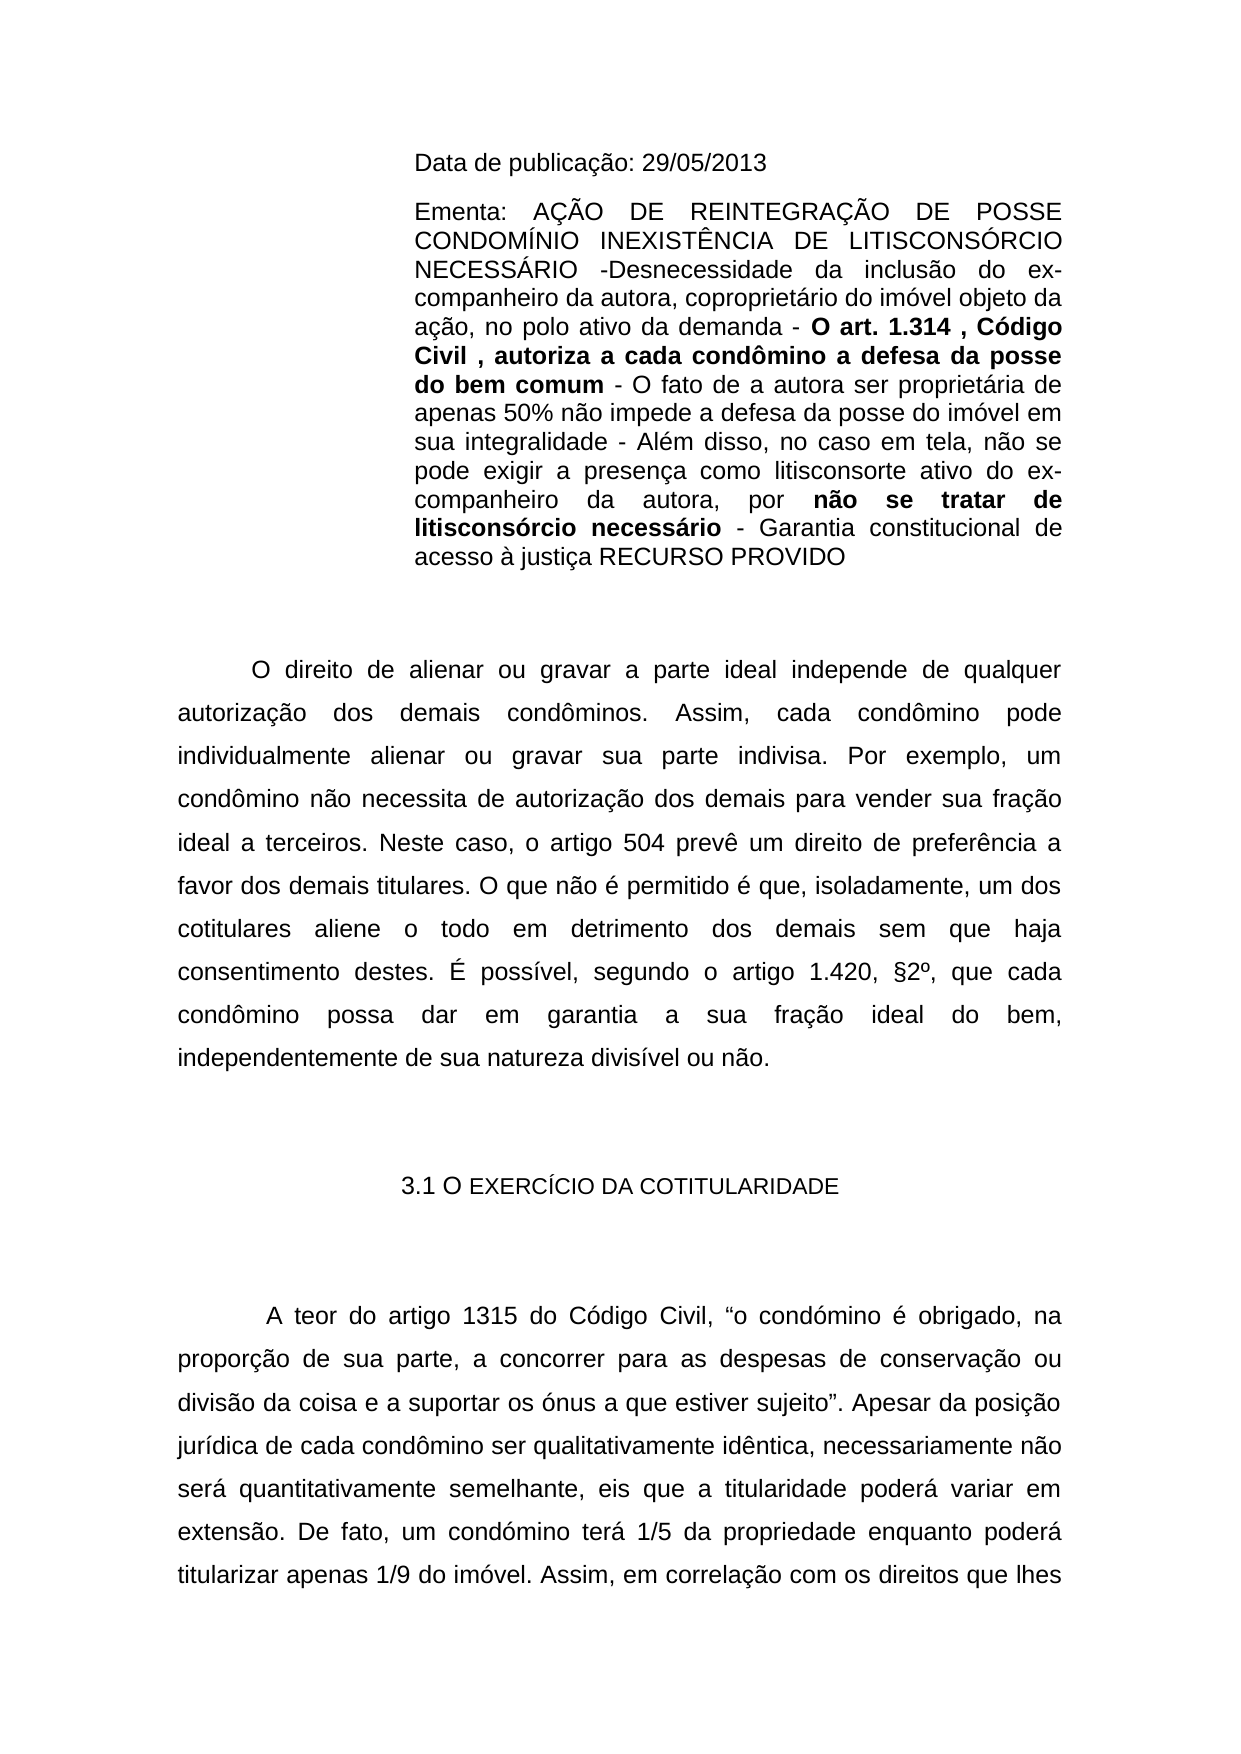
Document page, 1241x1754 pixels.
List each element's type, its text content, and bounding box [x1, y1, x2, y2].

text Ementa: AÇÃO DE REINTEGRAÇÃO DE POSSE CONDOMÍNIO INEXISTÊNCIA DE LITISCONSÓRCIO NECESSÁRIO -Desnecessidade da inclusão do ex-companheiro da autora, coproprietário do imóvel objeto da ação, no polo ativo da demanda - O art. 1.314 , Código Civil , autoriza a cada condômino a defesa da posse do bem comum - O fato de a autora ser proprietária de apenas 50% não impede a defesa da posse do imóvel em sua integralidade - Além disso, no caso em tela, não se pode exigir a presença como litisconsorte ativo do ex-companheiro da autora, por não se tratar de litisconsórcio necessário - Garantia constitucional de acesso à justiça RECURSO PROVIDO [414, 197, 1063, 571]
text O direito de alienar ou gravar a parte ideal independe de qualquer autorização dos demais condôminos. Assim, cada condômino pode individualmente alienar ou gravar sua parte indivisa. Por exemplo, um condômino não necessita de autorização dos demais para vender sua fração ideal a terceiros. Neste caso, o artigo 504 prevê um direito de preferência a favor dos demais titulares. O que não é permitido é que, isoladamente, um dos cotitulares aliene o todo em detrimento dos demais sem que haja consentimento destes. É possível, segundo o artigo 1.420, §2º, que cada condômino possa dar em garantia a sua fração ideal do bem, independentemente de sua natureza divisível ou não. [177, 655, 1063, 1072]
text Data de publicação: 29/05/2013 [414, 148, 1063, 176]
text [177, 1301, 1063, 1589]
text 3.1 O EXERCÍCIO DA COTITULARIDADE [177, 1171, 1063, 1200]
